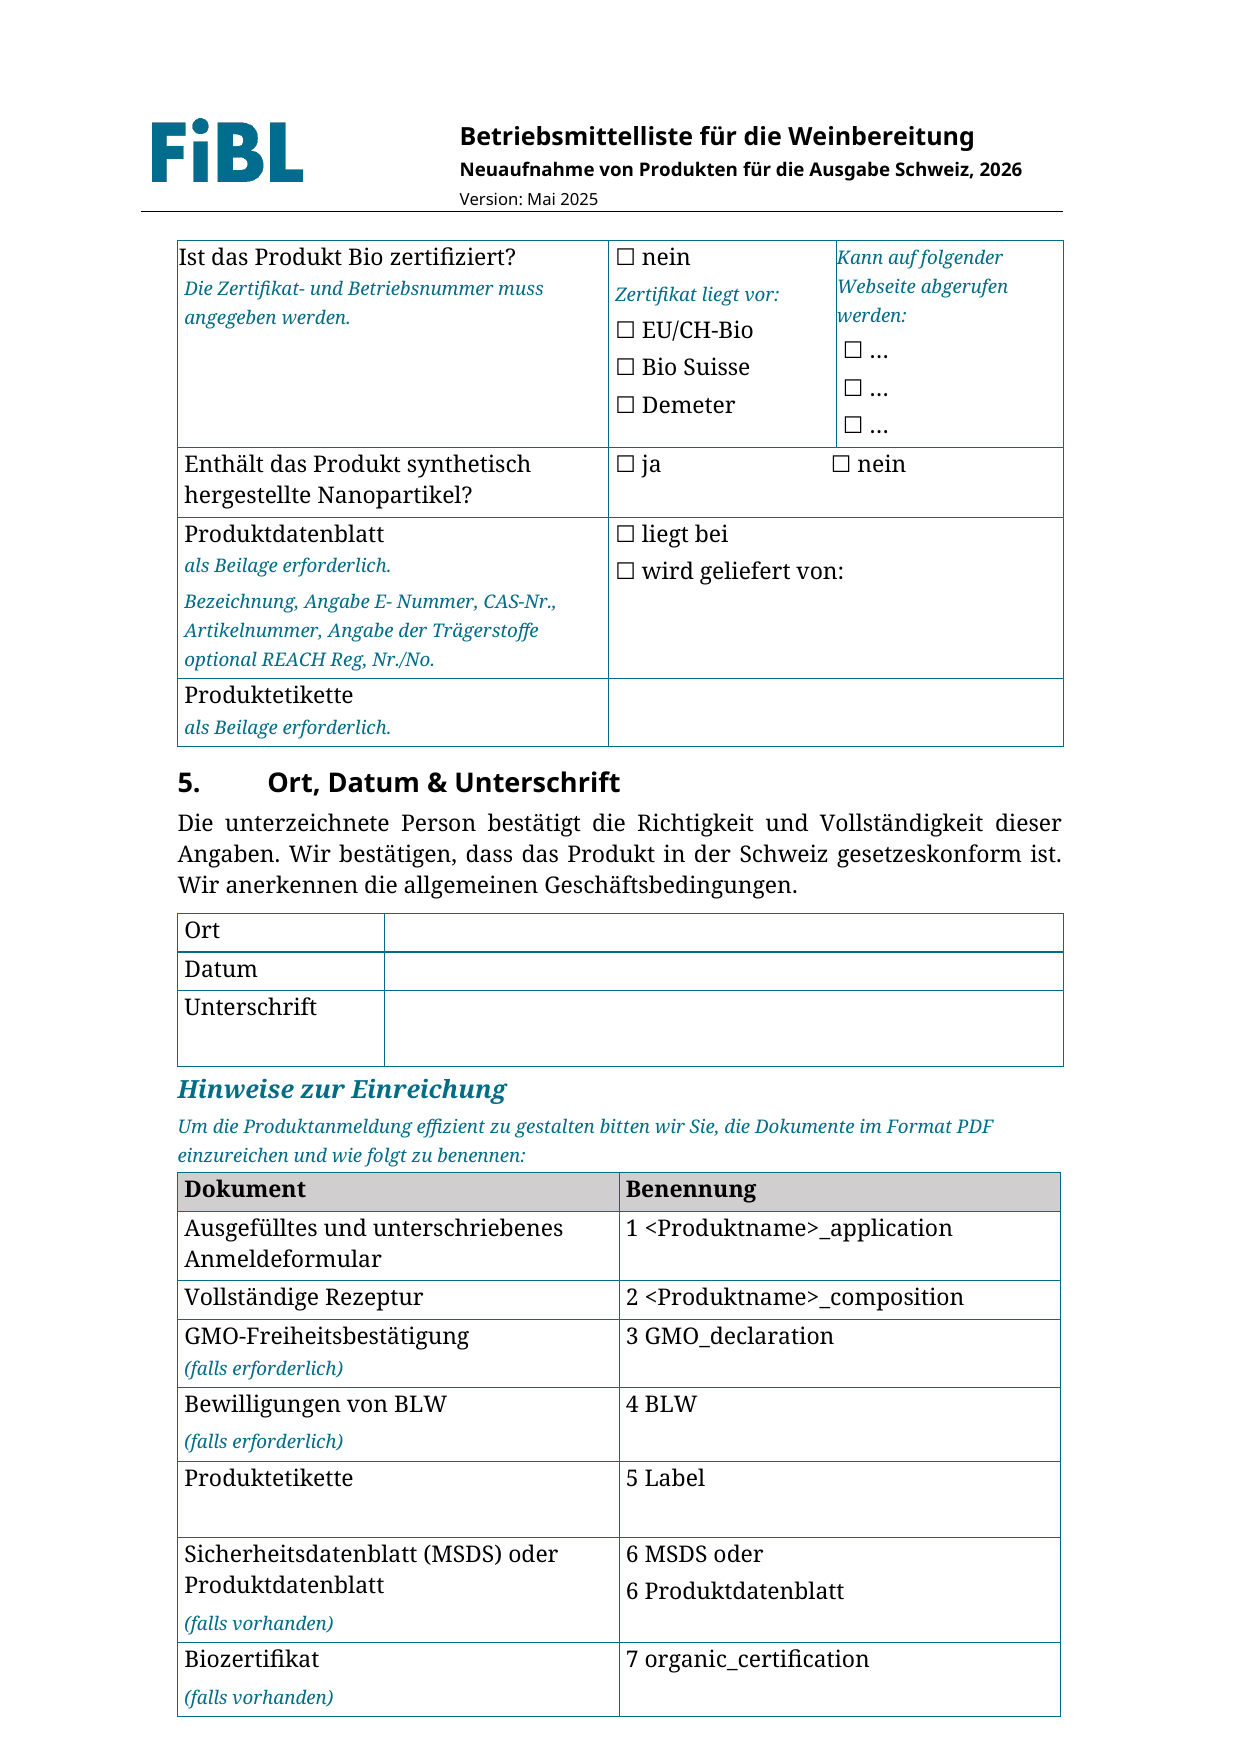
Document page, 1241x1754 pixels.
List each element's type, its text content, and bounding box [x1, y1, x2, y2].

table_cell [385, 953, 1063, 990]
picture [152, 118, 304, 182]
table_cell [609, 679, 1063, 746]
table_cell 5 Label [620, 1462, 1060, 1537]
table_cell 6 MSDS oder 6 Produktdatenblatt [620, 1538, 1060, 1642]
table_cell 2 <Produktname>_composition [620, 1281, 1060, 1319]
picture [234, 135, 242, 146]
table_cell ja nein [609, 448, 1063, 517]
picture [305, 597, 312, 606]
table_cell Biozertifikat (falls vorhanden) [178, 1643, 619, 1716]
table_cell nein Zertifikat liegt vor: EU/CH-Bio Bio Suisse Demeter [609, 241, 836, 447]
table_cell 1 <Produktname>_application [620, 1212, 1060, 1280]
table_cell Enthält das Produkt synthetisch hergestellte Nanopartikel? [178, 448, 608, 517]
table_cell Kann auf folgender Webseite abgerufen werden: … … … [837, 241, 1063, 447]
table_cell 4 BLW [620, 1388, 1060, 1461]
table_cell liegt bei wird geliefert von: [609, 518, 1063, 678]
table_cell Bewilligungen von BLW (falls erforderlich) [178, 1388, 619, 1461]
text Die unterzeichnete Person bestätigt die Richtigkeit und Vollständigkeit dieser Angaben. Wir bestätigen, dass das Produkt in der Schweiz gesetzeskonform ist. Wir anerkennen die allgemeinen Geschäftsbedingungen. [177, 807, 1063, 900]
table_cell Produktetikette als Beilage erforderlich. [178, 679, 608, 746]
table_header Dokument [178, 1173, 619, 1211]
picture [234, 158, 247, 170]
list Hinweise zur Einreichung [177, 1071, 1063, 1105]
table_header Benennung [620, 1173, 1060, 1211]
table_cell Ausgefülltes und unterschriebenes Anmeldeformular [178, 1212, 619, 1280]
text Ort, Datum & Unterschrift [177, 763, 1063, 800]
table_cell Produktetikette [178, 1462, 619, 1537]
table_header Ort [178, 914, 384, 951]
picture [496, 597, 503, 606]
table_cell [385, 991, 1063, 1066]
list Um die Produktanmeldung effizient zu gestalten bitten wir Sie, die Dokumente im Format PDF einzureichen und wie folgt zu benennen: [177, 1109, 1063, 1168]
picture [185, 626, 192, 635]
table_cell 7 organic_certification [620, 1643, 1060, 1716]
table_cell GMO-Freiheitsbestätigung (falls erforderlich) [178, 1320, 619, 1387]
table_cell Produktdatenblatt als Beilage erforderlich. Bezeichnung, Angabe E- Nummer, CAS-Nr., Artikelnummer, Angabe der Trägerstoffe optional REACH Reg, Nr./No. [178, 518, 608, 678]
picture [330, 626, 336, 634]
table_header [385, 914, 1063, 951]
table_cell Ist das Produkt Bio zertifiziert? Die Zertifikat- und Betriebsnummer muss angegeben werden. [178, 241, 608, 447]
table_cell Vollständige Rezeptur [178, 1281, 619, 1319]
picture [850, 282, 855, 290]
table_cell 3 GMO_declaration [620, 1320, 1060, 1387]
table_cell Unterschrift [178, 991, 384, 1066]
table_cell Sicherheitsdatenblatt (MSDS) oder Produktdatenblatt (falls vorhanden) [178, 1538, 619, 1642]
table_cell Datum [178, 953, 384, 990]
